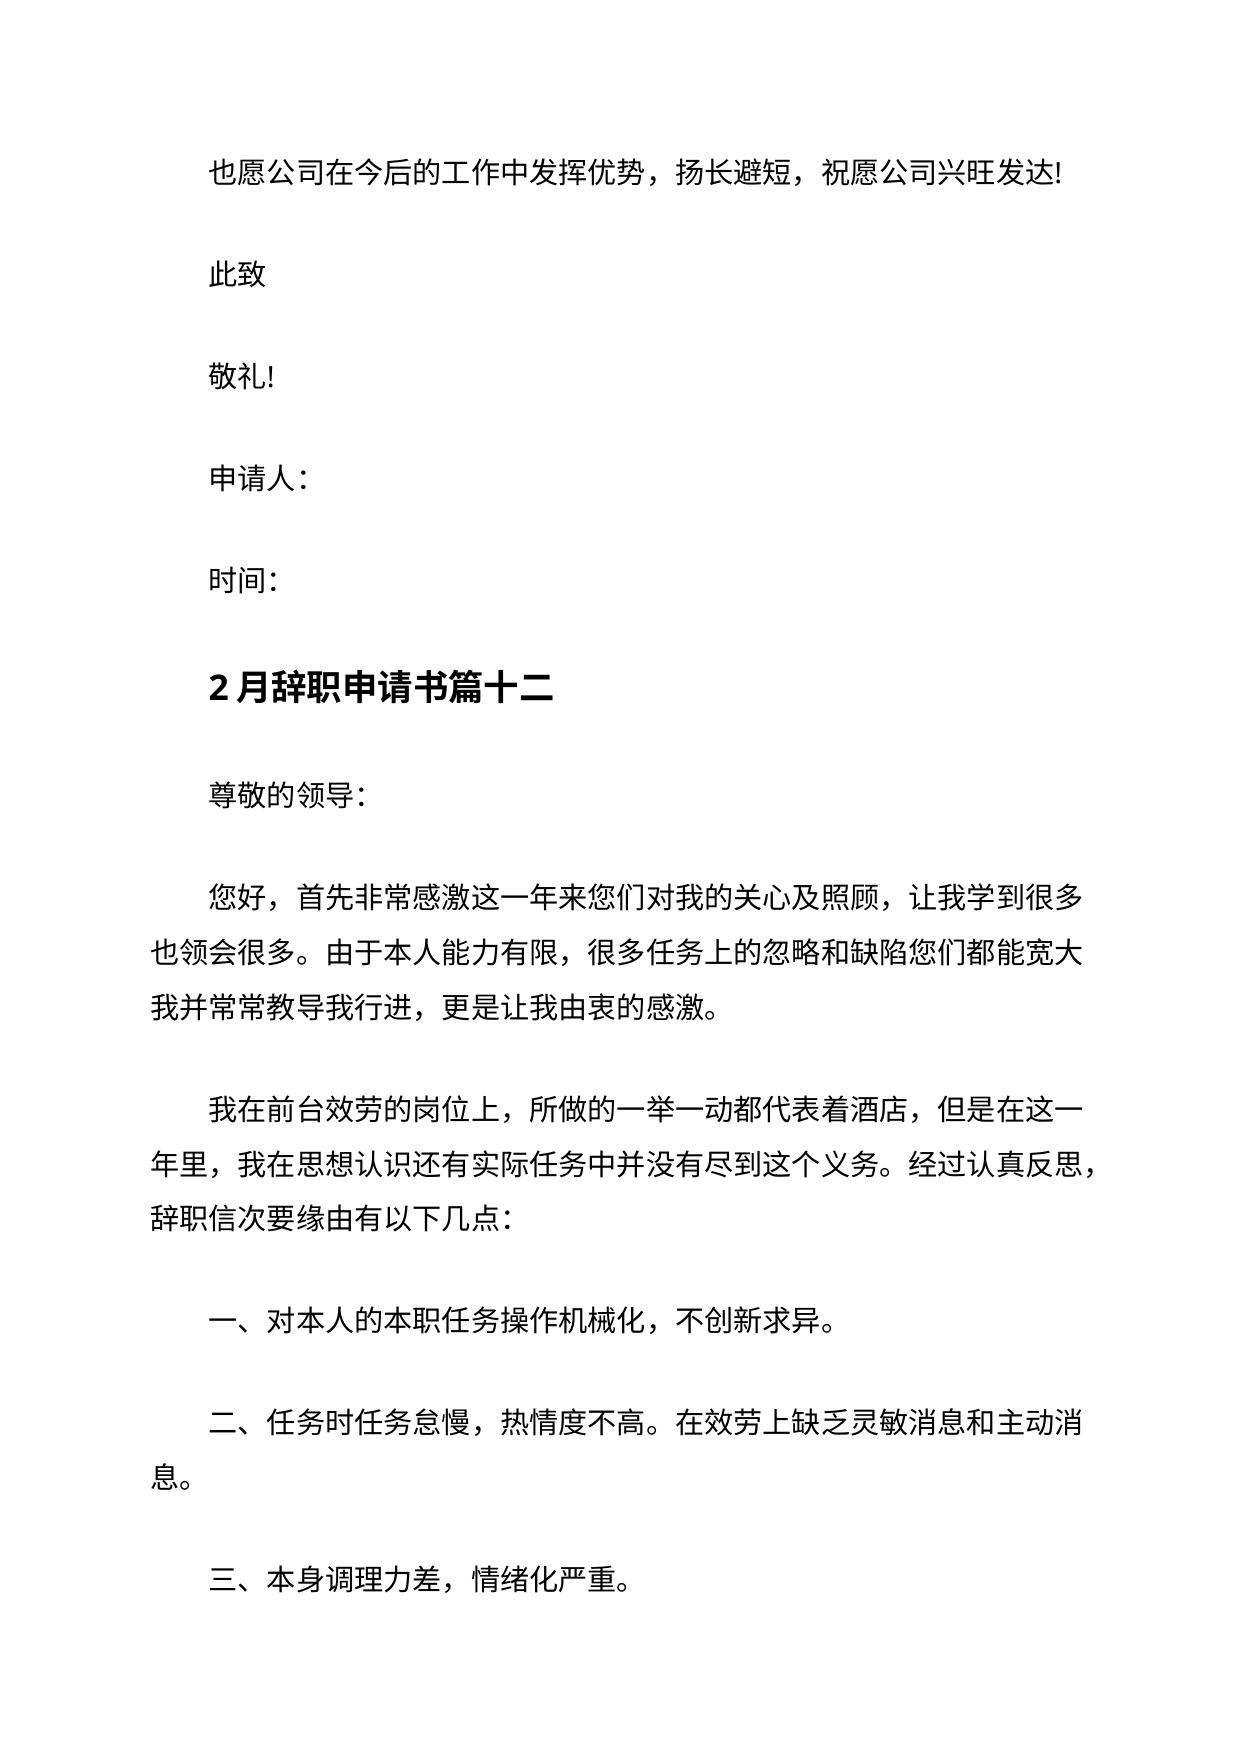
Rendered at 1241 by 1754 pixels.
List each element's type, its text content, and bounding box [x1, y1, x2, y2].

text 此致 [150, 252, 1090, 294]
text 时间： [150, 557, 1090, 600]
text 尊敬的领导： [150, 773, 1090, 815]
text 我在前台效劳的岗位上，所做的一举一动都代表着酒店，但是在这一年里，我在思想认识还有实际任务中并没有尽到这个义务。经过认真反思，辞职信次要缘由有以下几点： [150, 1086, 1090, 1238]
text 三、本身调理力差，情绪化严重。 [150, 1556, 1090, 1598]
text 2月辞职申请书篇十二 [150, 659, 1090, 711]
text 您好，首先非常感激这一年来您们对我的关心及照顾，让我学到很多也领会很多。由于本人能力有限，很多任务上的忽略和缺陷您们都能宽大我并常常教导我行进，更是让我由衷的感激。 [150, 874, 1090, 1027]
text 也愿公司在今后的工作中发挥优势，扬长避短，祝愿公司兴旺发达! [150, 150, 1090, 192]
text 敬礼! [150, 354, 1090, 396]
text 申请人： [150, 456, 1090, 498]
text 一、对本人的本职任务操作机械化，不创新求异。 [150, 1298, 1090, 1340]
text 二、任务时任务怠慢，热情度不高。在效劳上缺乏灵敏消息和主动消息。 [150, 1399, 1090, 1497]
